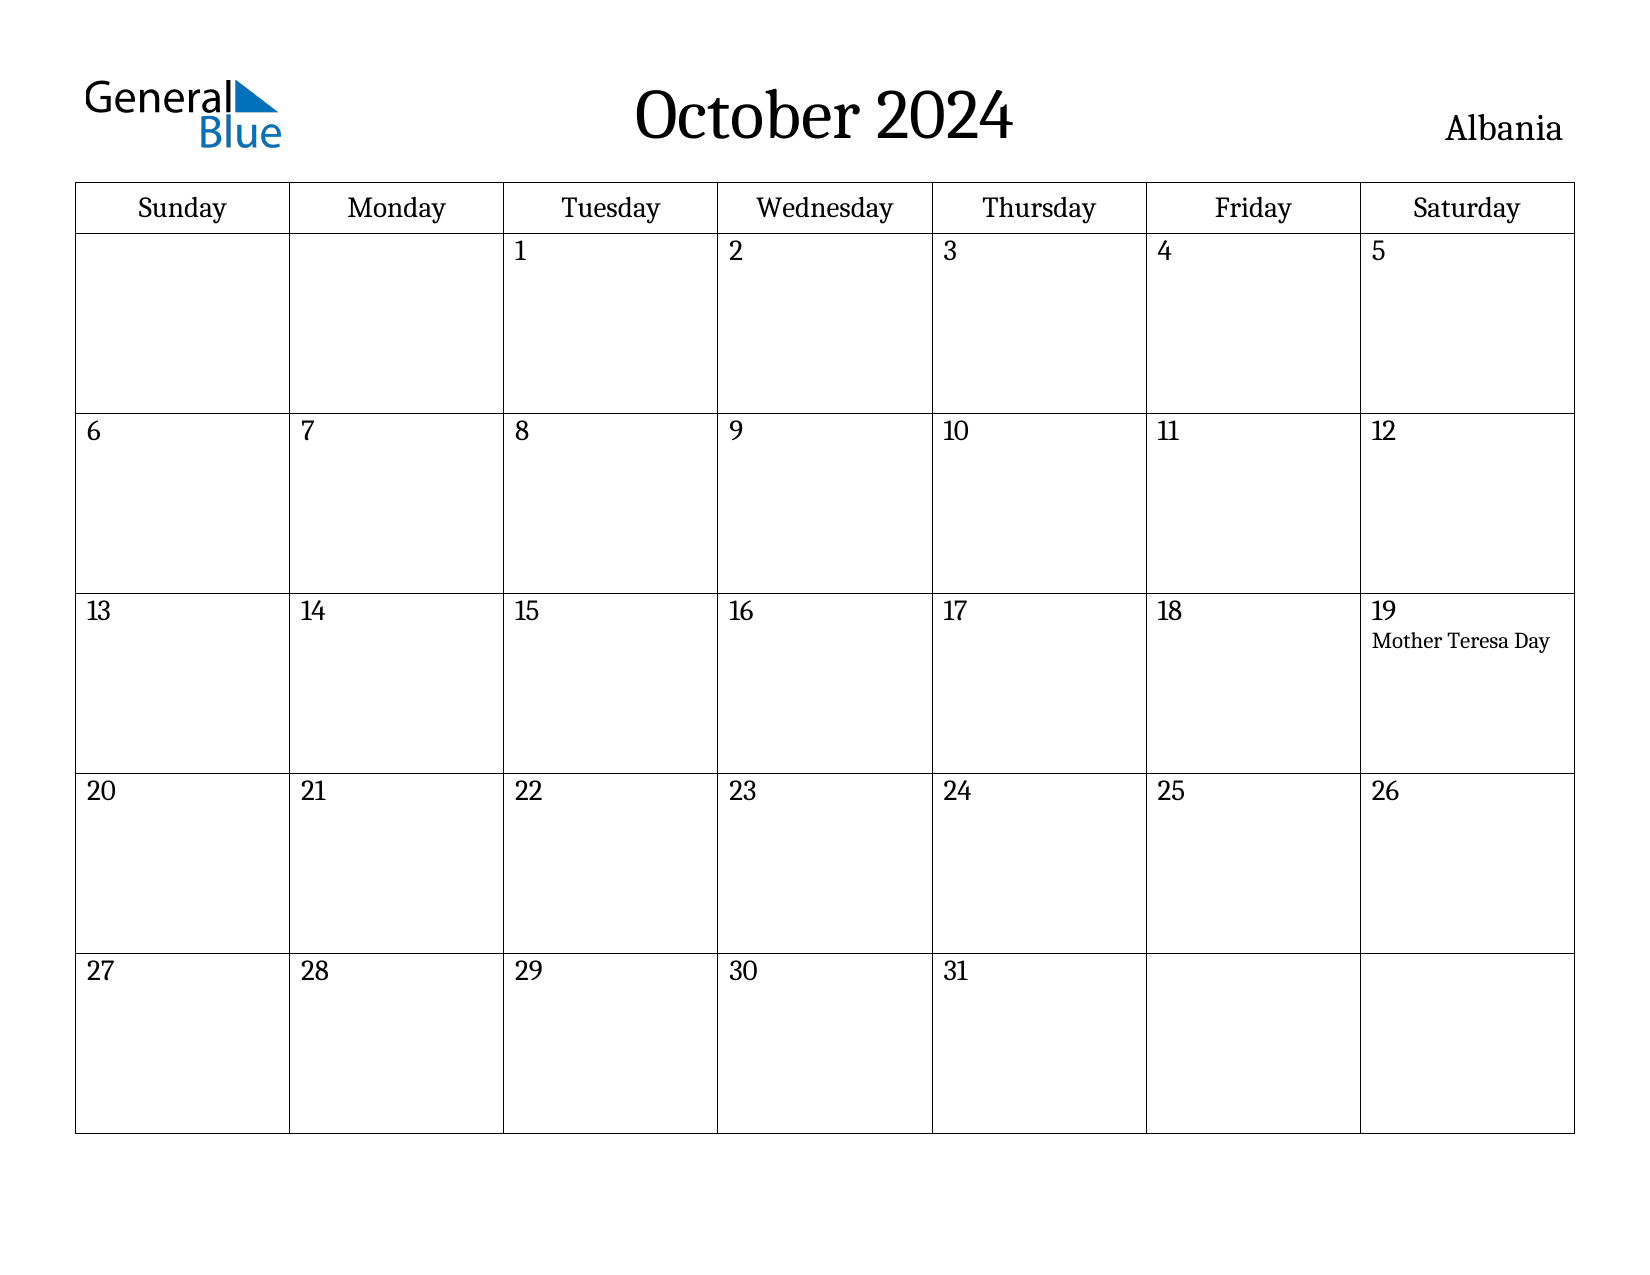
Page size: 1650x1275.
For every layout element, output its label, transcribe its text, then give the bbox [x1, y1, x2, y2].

table_cell Monday [290, 183, 503, 233]
table_cell 11 [1147, 414, 1360, 447]
table_cell [504, 627, 717, 773]
table_cell [290, 448, 503, 593]
table_cell 14 [290, 594, 503, 627]
table_cell [933, 267, 1146, 413]
table_cell 26 [1361, 774, 1574, 807]
table_cell [933, 627, 1146, 773]
table_cell [76, 448, 289, 593]
table_cell 3 [933, 234, 1146, 267]
table_cell [1147, 808, 1360, 953]
table_cell 7 [290, 414, 503, 447]
table_cell 23 [718, 774, 932, 807]
table_cell 1 [504, 234, 717, 267]
table_cell Friday [1147, 183, 1360, 233]
table_cell [1361, 448, 1574, 593]
table_cell [1361, 267, 1574, 413]
table_cell [718, 808, 932, 953]
table_cell 6 [76, 414, 289, 447]
table_cell [504, 267, 717, 413]
table_cell [1147, 627, 1360, 773]
table_cell [290, 627, 503, 773]
table_cell 10 [933, 414, 1146, 447]
table_cell [1147, 988, 1360, 1133]
table_cell 30 [718, 954, 932, 987]
table_cell [718, 988, 932, 1133]
table_cell 27 [76, 954, 289, 987]
table_cell [1147, 267, 1360, 413]
table_cell 18 [1147, 594, 1360, 627]
table_cell Tuesday [504, 183, 717, 233]
table_cell 4 [1147, 234, 1360, 267]
table_header Albania [1146, 75, 1574, 182]
table_cell Sunday [76, 183, 289, 233]
table_cell 2 [718, 234, 932, 267]
table_cell Mother Teresa Day [1361, 627, 1574, 773]
table_cell [1361, 808, 1574, 953]
table_cell [933, 808, 1146, 953]
table_cell 8 [504, 414, 717, 447]
table_cell 29 [504, 954, 717, 987]
table_cell [76, 234, 289, 267]
table_cell [504, 808, 717, 953]
table_cell [933, 448, 1146, 593]
table_cell [1147, 954, 1360, 987]
table_cell 5 [1361, 234, 1574, 267]
table_cell 20 [76, 774, 289, 807]
table_cell [718, 627, 932, 773]
table_cell [290, 234, 503, 267]
table_cell [76, 808, 289, 953]
table_cell [1147, 448, 1360, 593]
table_header [76, 75, 503, 182]
table_cell Saturday [1361, 183, 1574, 233]
table_cell 12 [1361, 414, 1574, 447]
table_cell [718, 448, 932, 593]
picture [86, 80, 281, 148]
table_cell [504, 988, 717, 1133]
table_cell 13 [76, 594, 289, 627]
table_cell [76, 627, 289, 773]
table_cell [290, 988, 503, 1133]
table_cell Thursday [933, 183, 1146, 233]
table_cell 25 [1147, 774, 1360, 807]
table_header October 2024 [504, 75, 1146, 182]
table_cell 16 [718, 594, 932, 627]
table_cell [290, 267, 503, 413]
table_cell 28 [290, 954, 503, 987]
table_cell 19 [1361, 594, 1574, 627]
table_cell 9 [718, 414, 932, 447]
table_cell 22 [504, 774, 717, 807]
table_cell [504, 448, 717, 593]
table_cell [290, 808, 503, 953]
table_cell [718, 267, 932, 413]
table_cell 15 [504, 594, 717, 627]
table_cell 24 [933, 774, 1146, 807]
table_cell 17 [933, 594, 1146, 627]
table_cell [933, 988, 1146, 1133]
table_cell 31 [933, 954, 1146, 987]
table_cell Wednesday [718, 183, 932, 233]
table_cell [76, 988, 289, 1133]
table_cell 21 [290, 774, 503, 807]
table_cell [1361, 954, 1574, 987]
table_cell [1361, 988, 1574, 1133]
table_cell [76, 267, 289, 413]
